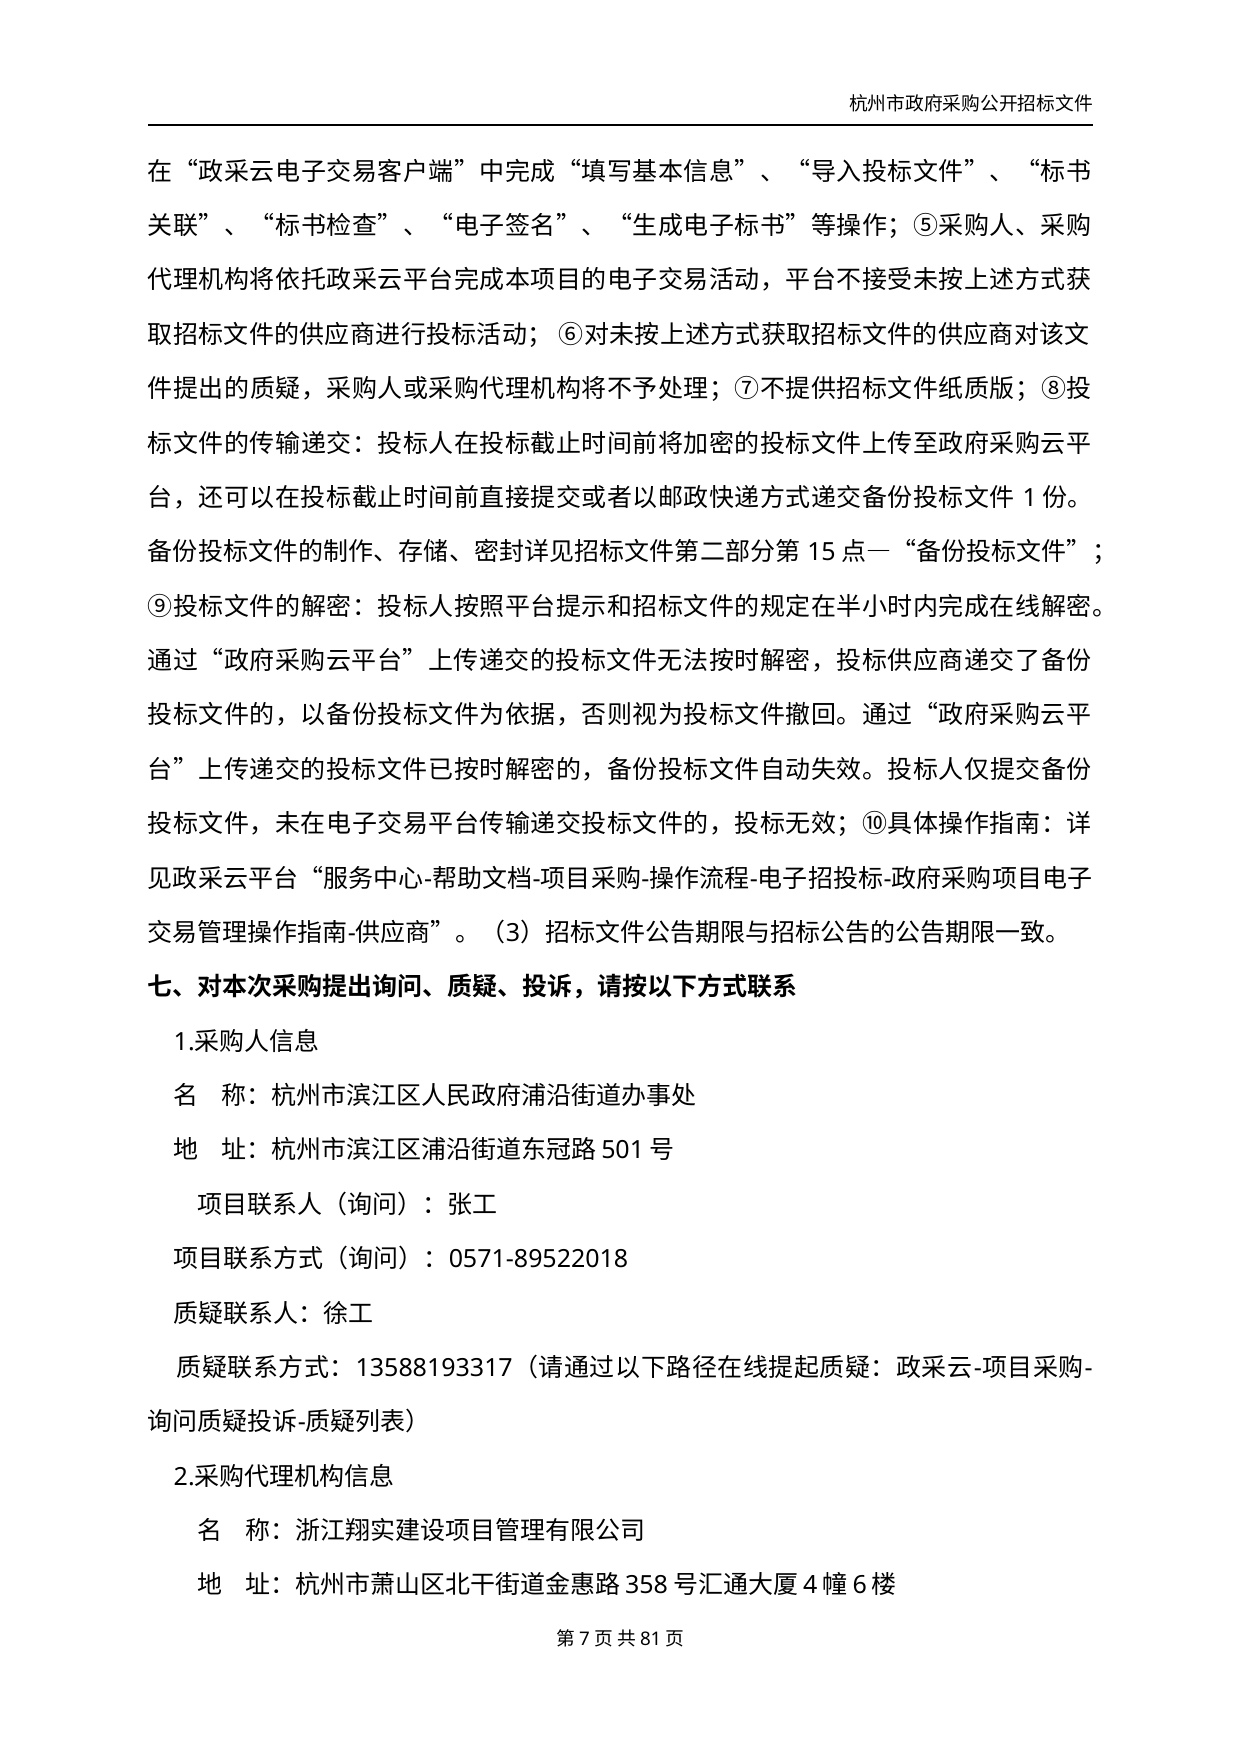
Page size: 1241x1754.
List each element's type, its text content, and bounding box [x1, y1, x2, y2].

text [148, 151, 1093, 949]
text 2.采购代理机构信息 [148, 1456, 1093, 1492]
text 1.采购人信息 [148, 1021, 1093, 1057]
text 地 址：杭州市萧山区北干街道金惠路358号汇通大厦4幢6楼 [148, 1565, 1093, 1601]
text 项目联系方式（询问）：0571-89522018 [148, 1239, 1093, 1275]
text 项目联系人（询问）：张工 [148, 1184, 1093, 1221]
text 名 称：浙江翔实建设项目管理有限公司 [148, 1511, 1093, 1547]
text 质疑联系人：徐工 [148, 1293, 1093, 1329]
text 名 称：杭州市滨江区人民政府浦沿街道办事处 [148, 1076, 1093, 1112]
text 七、对本次采购提出询问、质疑、投诉，请按以下方式联系 [148, 967, 1093, 1003]
text 质疑联系方式：13588193317（请通过以下路径在线提起质疑：政采云-项目采购-询问质疑投诉-质疑列表） [148, 1347, 1093, 1438]
text 地 址：杭州市滨江区浦沿街道东冠路501号 [148, 1130, 1093, 1166]
